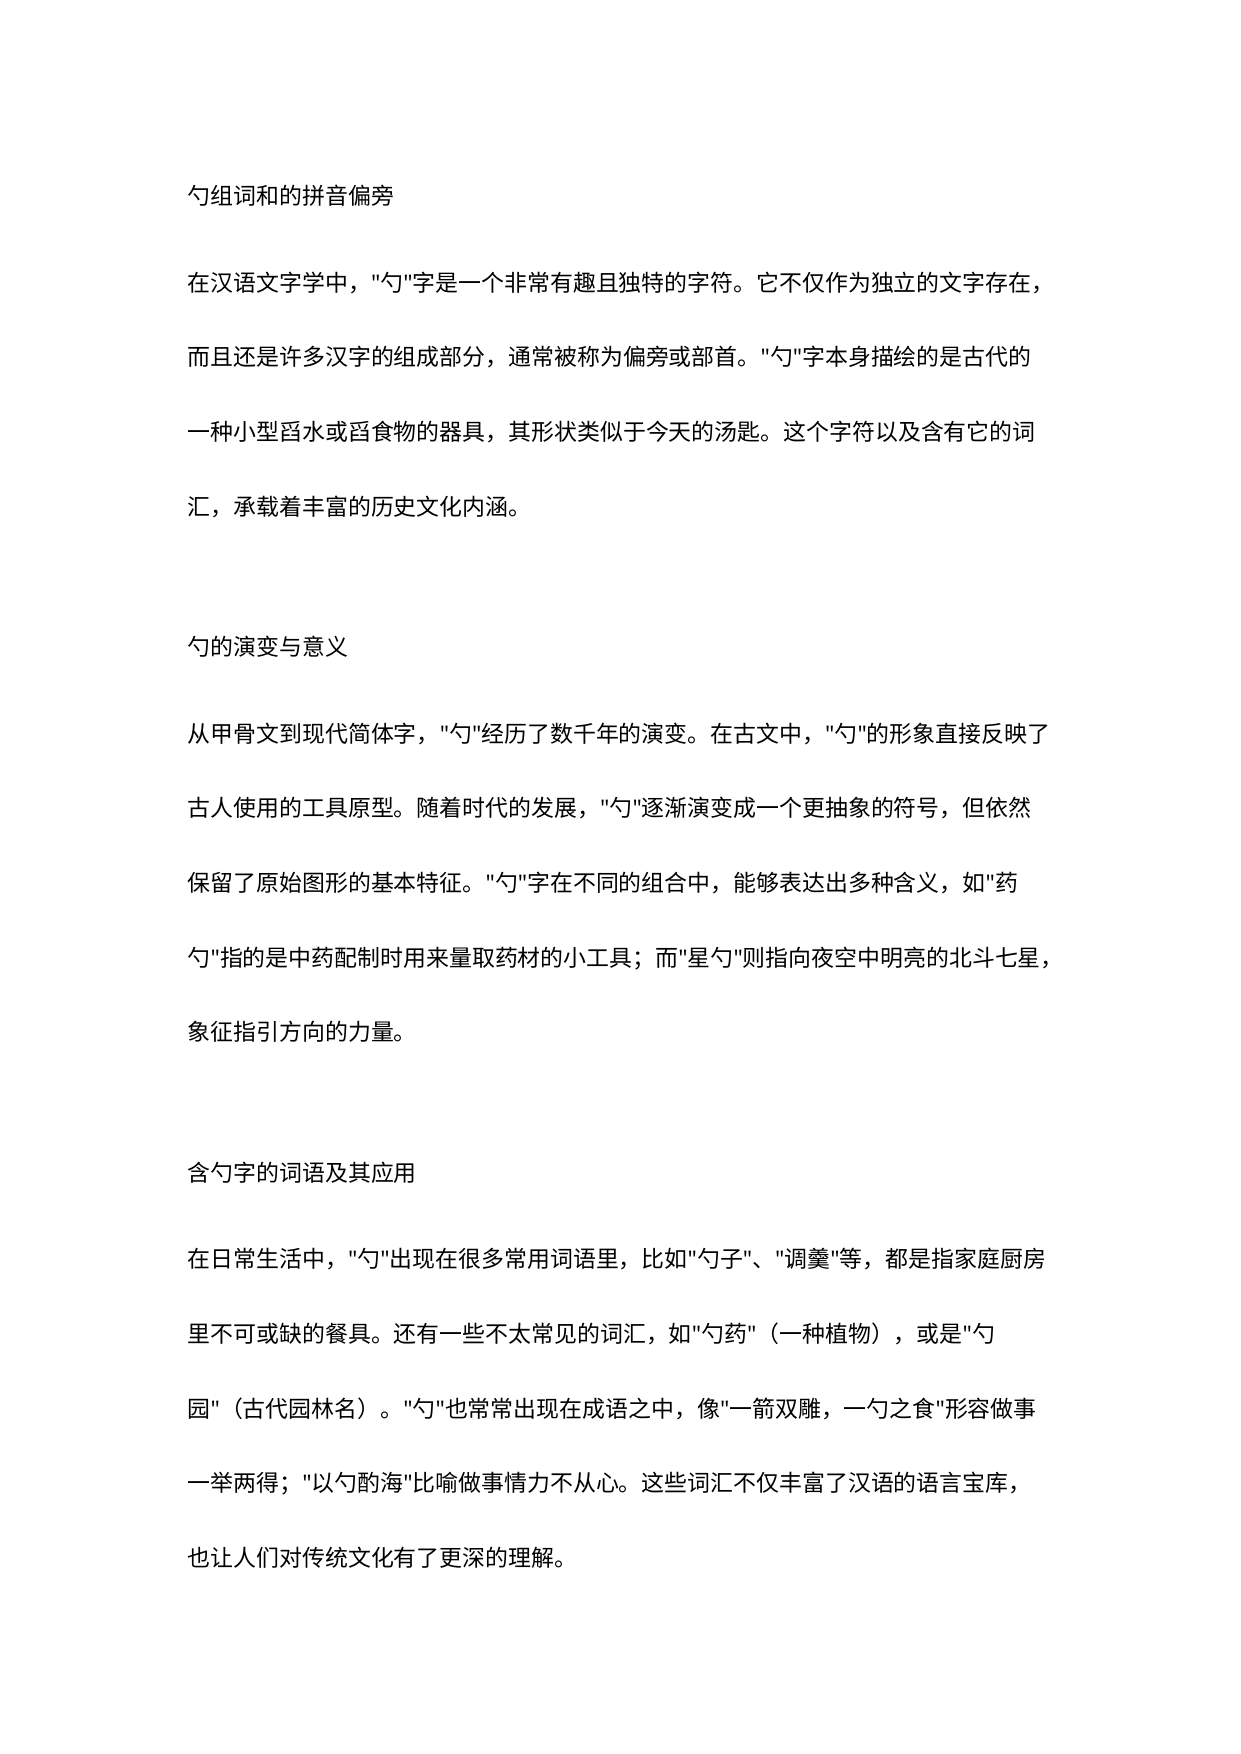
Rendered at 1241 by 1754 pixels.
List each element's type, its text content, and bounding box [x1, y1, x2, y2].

text 勺组词和的拼音偏旁 [187, 162, 1053, 227]
text 从甲骨文到现代简体字，"勺"经历了数千年的演变。在古文中，"勺"的形象直接反映了古人使用的工具原型。随着时代的发展，"勺"逐渐演变成一个更抽象的符号，但依然保留了原始图形的基本特征。"勺"字在不同的组合中，能够表达出多种含义，如"药勺"指的是中药配制时用来量取药材的小工具；而"星勺"则指向夜空中明亮的北斗七星，象征指引方向的力量。 [187, 699, 1053, 1063]
text 含勺字的词语及其应用 [187, 1139, 1053, 1204]
text 在汉语文字学中，"勺"字是一个非常有趣且独特的字符。它不仅作为独立的文字存在，而且还是许多汉字的组成部分，通常被称为偏旁或部首。"勺"字本身描绘的是古代的一种小型舀水或舀食物的器具，其形状类似于今天的汤匙。这个字符以及含有它的词汇，承载着丰富的历史文化内涵。 [187, 248, 1053, 538]
text 勺的演变与意义 [187, 613, 1053, 678]
text 在日常生活中，"勺"出现在很多常用词语里，比如"勺子"、"调羹"等，都是指家庭厨房里不可或缺的餐具。还有一些不太常见的词汇，如"勺药"（一种植物），或是"勺园"（古代园林名）。"勺"也常常出现在成语之中，像"一箭双雕，一勺之食"形容做事一举两得；"以勺酌海"比喻做事情力不从心。这些词汇不仅丰富了汉语的语言宝库，也让人们对传统文化有了更深的理解。 [187, 1225, 1053, 1589]
